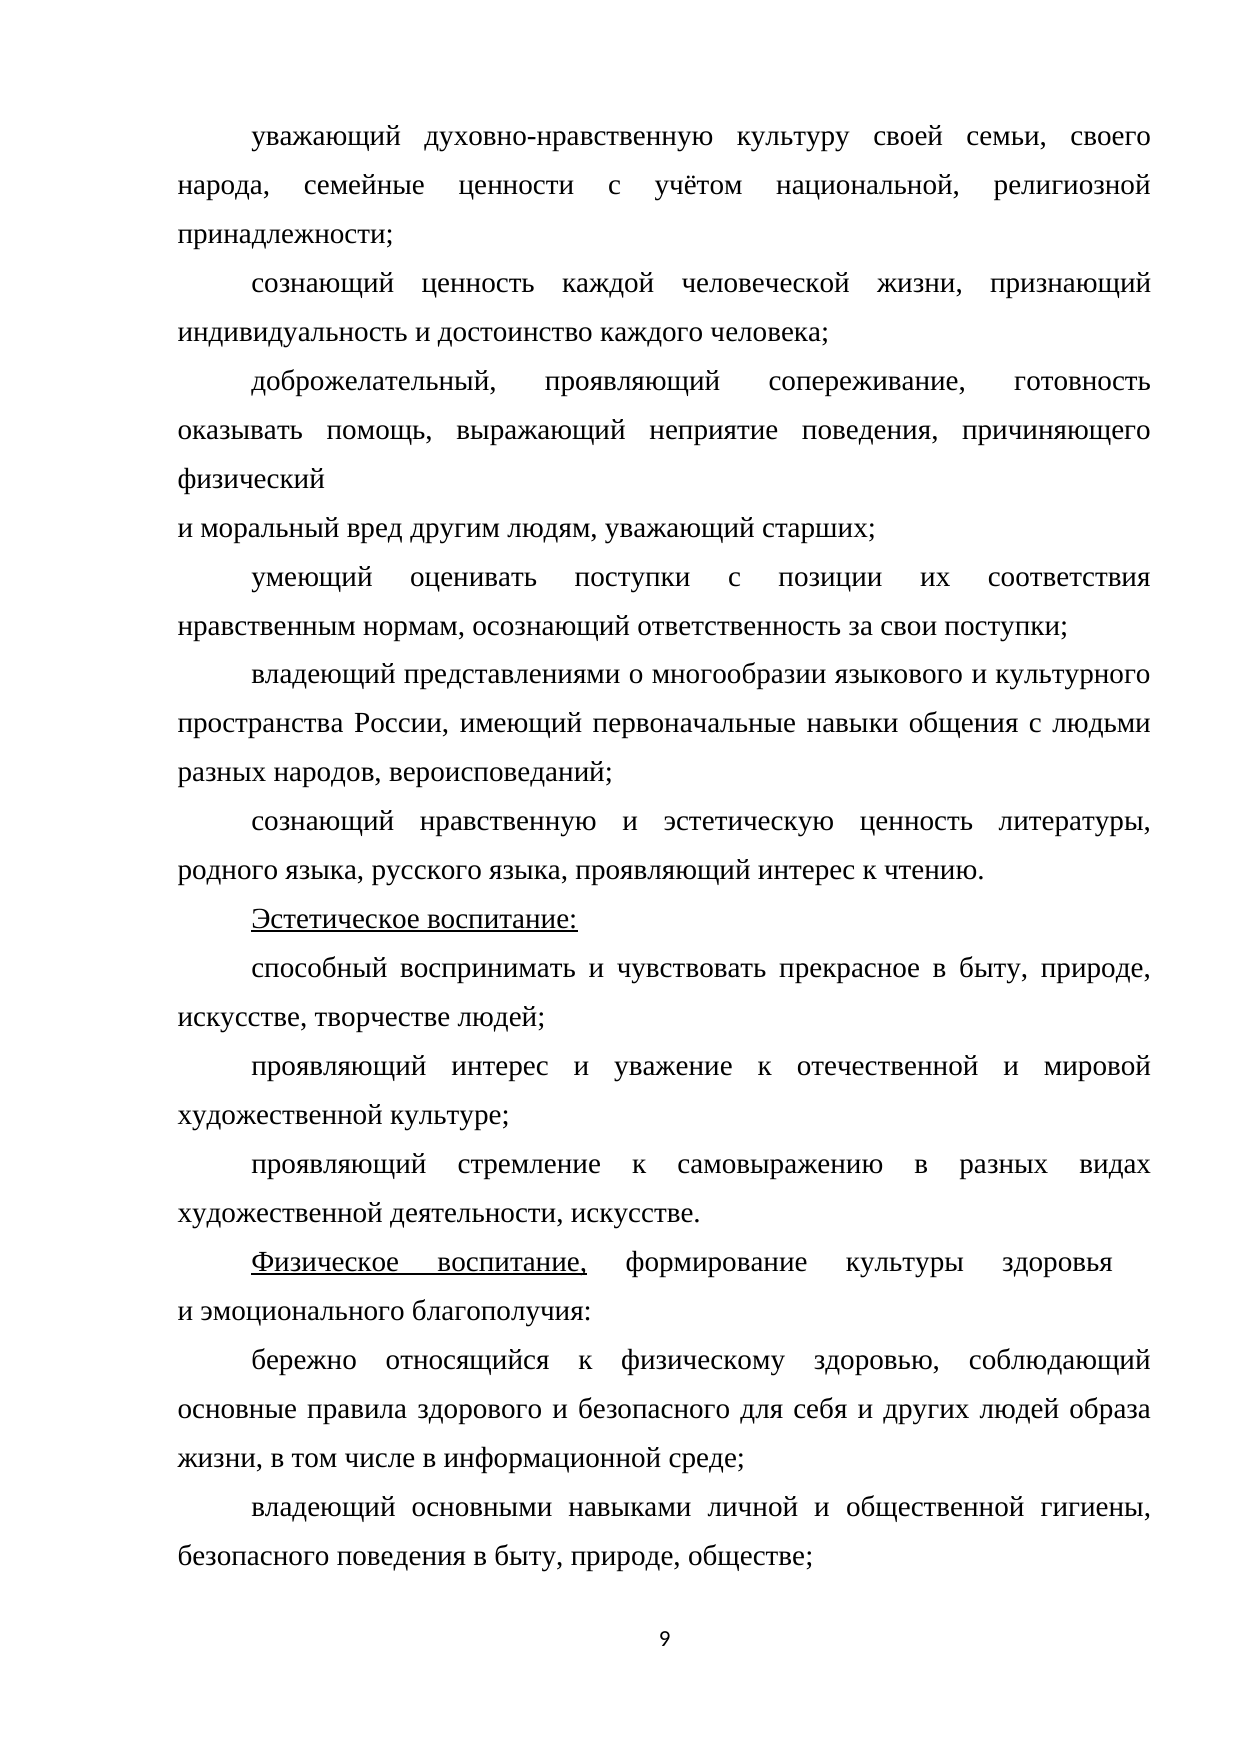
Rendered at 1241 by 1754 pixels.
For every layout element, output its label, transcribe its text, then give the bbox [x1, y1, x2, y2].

text Эстетическое воспитание: [177, 901, 1152, 935]
text владеющий представлениями о многообразии языкового и культурного пространства России, имеющий первоначальные навыки общения с людьми разных народов, вероисповеданий; [177, 657, 1152, 788]
text бережно относящийся к физическому здоровью, соблюдающий основные правила здорового и безопасного для себя и других людей образа жизни, в том числе в информационной среде; [177, 1342, 1152, 1473]
text сознающий нравственную и эстетическую ценность литературы, родного языка, русского языка, проявляющий интерес к чтению. [177, 803, 1152, 886]
text проявляющий стремление к самовыражению в разных видах художественной деятельности, искусстве. [177, 1146, 1152, 1229]
text владеющий основными навыками личной и общественной гигиены, безопасного поведения в быту, природе, обществе; [177, 1489, 1152, 1571]
text доброжелательный, проявляющий сопереживание, готовность оказывать помощь, выражающий неприятие поведения, причиняющего физический и моральный вред другим людям, уважающий старших; [177, 363, 1152, 543]
text проявляющий интерес и уважение к отечественной и мировой художественной культуре; [177, 1048, 1152, 1131]
text способный воспринимать и чувствовать прекрасное в быту, природе, искусстве, творчестве людей; [177, 950, 1152, 1033]
text умеющий оценивать поступки с позиции их соответствия нравственным нормам, осознающий ответственность за свои поступки; [177, 559, 1152, 641]
text уважающий духовно-нравственную культуру своей семьи, своего народа, семейные ценности с учётом национальной, религиозной принадлежности; [177, 118, 1152, 249]
text Физическое воспитание, формирование культуры здоровья и эмоционального благополучия: [177, 1244, 1152, 1327]
text сознающий ценность каждой человеческой жизни, признающий индивидуальность и достоинство каждого человека; [177, 265, 1152, 347]
